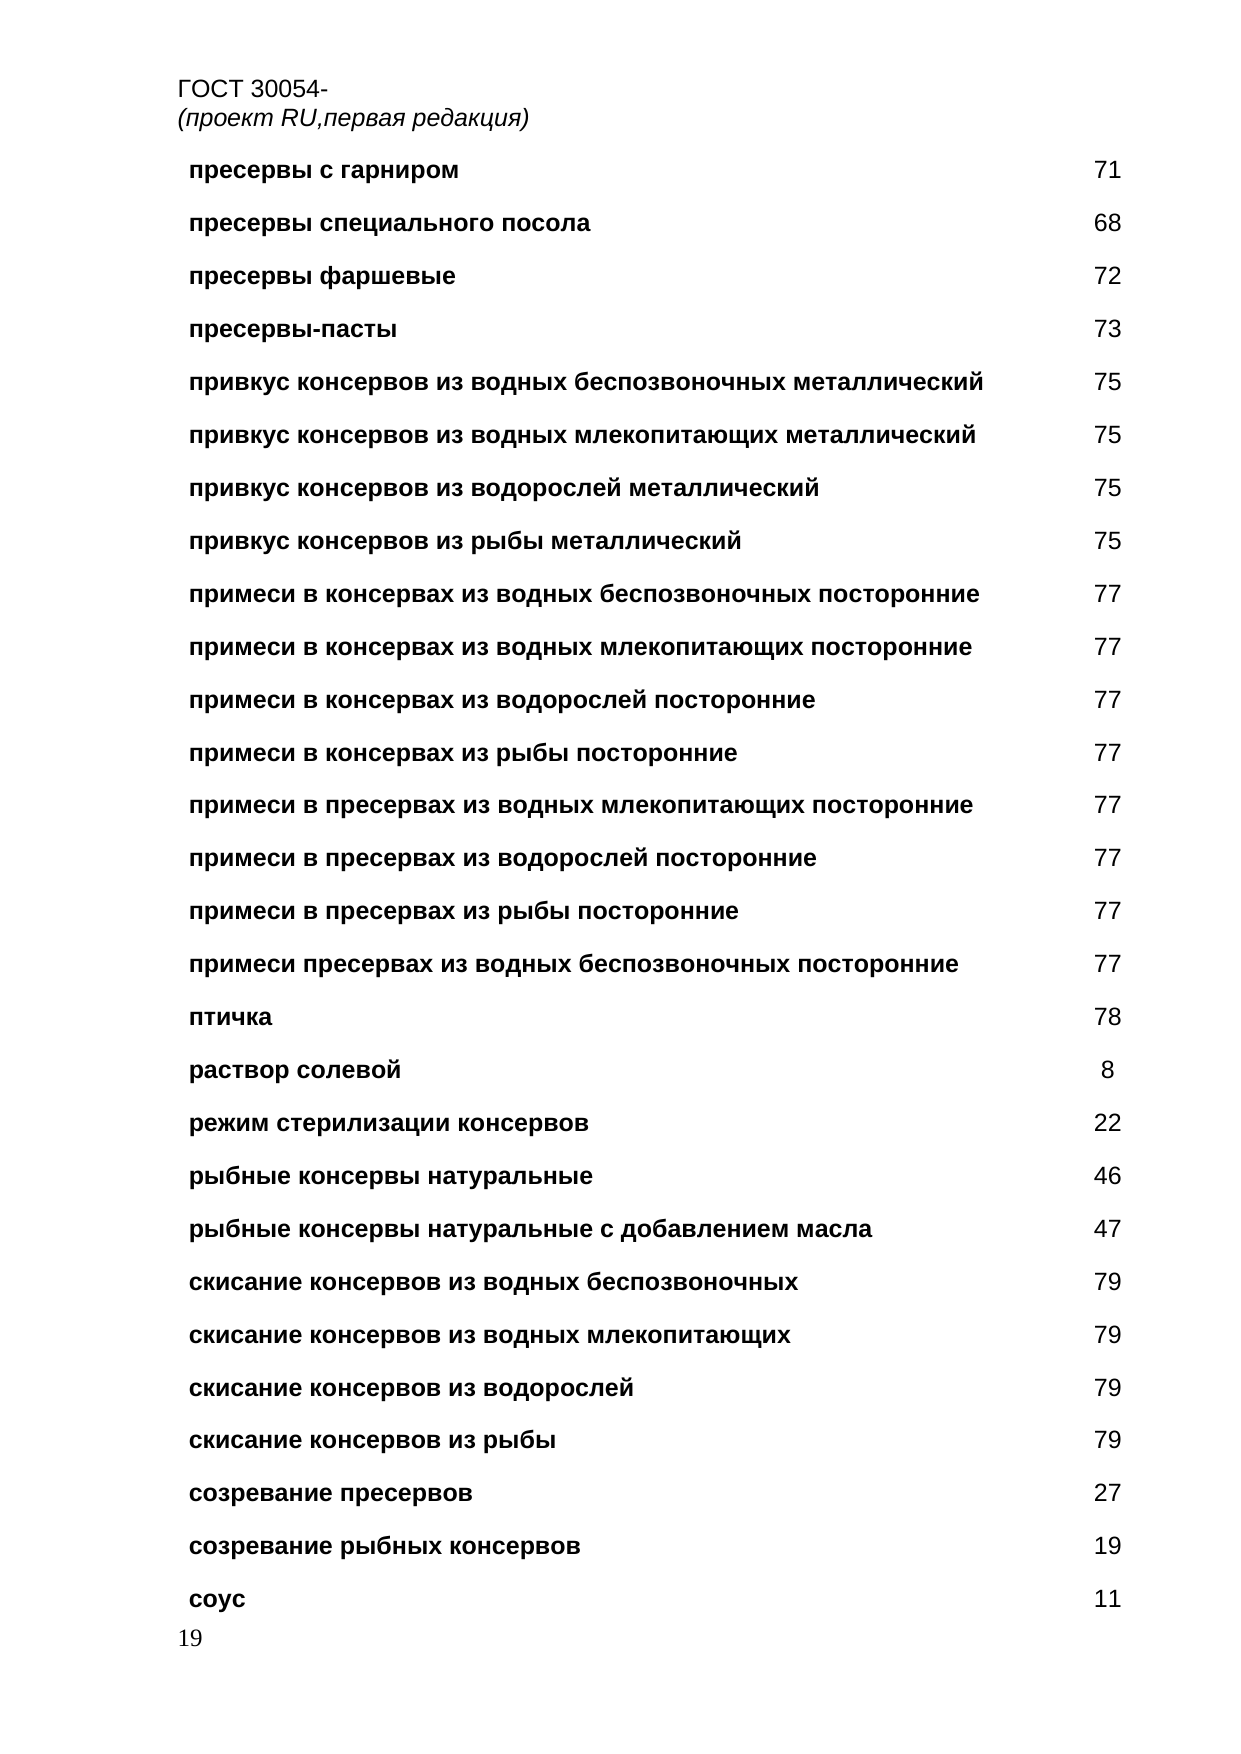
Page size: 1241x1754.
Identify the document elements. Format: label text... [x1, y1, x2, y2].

table_cell 75 [1063, 502, 1152, 555]
table_cell созревание рыбных консервов [177, 1507, 1063, 1560]
table_cell 75 [1063, 449, 1152, 502]
table_cell примеси в пресервах из рыбы посторонние [177, 872, 1063, 925]
table_cell 68 [1063, 184, 1152, 237]
table_cell пресервы специального посола [177, 184, 1063, 237]
table_cell примеси в консервах из водных млекопитающих посторонние [177, 608, 1063, 661]
table_cell 47 [1063, 1190, 1152, 1243]
table_cell примеси в пресервах из водорослей посторонние [177, 819, 1063, 872]
table_cell пресервы-пасты [177, 290, 1063, 343]
table_cell пресервы фаршевые [177, 237, 1063, 290]
table_cell 77 [1063, 819, 1152, 872]
table_cell 22 [1063, 1084, 1152, 1137]
table_cell 77 [1063, 661, 1152, 713]
table_cell скисание консервов из рыбы [177, 1401, 1063, 1454]
table_cell 78 [1063, 978, 1152, 1031]
table_cell 72 [1063, 237, 1152, 290]
table_cell 71 [1063, 131, 1152, 184]
table_cell 8 [1063, 1031, 1152, 1084]
table_cell раствор солевой [177, 1031, 1063, 1084]
table_cell созревание пресервов [177, 1454, 1063, 1507]
table_cell 77 [1063, 766, 1152, 819]
table_cell 75 [1063, 396, 1152, 449]
table_cell 73 [1063, 290, 1152, 343]
table_cell привкус консервов из водных млекопитающих металлический [177, 396, 1063, 449]
table_cell скисание консервов из водорослей [177, 1349, 1063, 1401]
table_cell примеси в пресервах из водных млекопитающих посторонние [177, 766, 1063, 819]
table_cell 27 [1063, 1454, 1152, 1507]
table_cell примеси в консервах из рыбы посторонние [177, 714, 1063, 766]
table_cell примеси в консервах из водорослей посторонние [177, 661, 1063, 713]
table_cell соус [177, 1560, 1063, 1613]
table_cell 77 [1063, 714, 1152, 766]
table_cell привкус консервов из водорослей металлический [177, 449, 1063, 502]
table_cell скисание консервов из водных беспозвоночных [177, 1243, 1063, 1296]
table_cell 11 [1063, 1560, 1152, 1613]
table_cell 77 [1063, 608, 1152, 661]
table_cell 77 [1063, 872, 1152, 925]
table_cell привкус консервов из рыбы металлический [177, 502, 1063, 555]
table_cell примеси пресервах из водных беспозвоночных посторонние [177, 925, 1063, 978]
table_cell рыбные консервы натуральные [177, 1137, 1063, 1190]
table_cell 79 [1063, 1296, 1152, 1348]
table_cell 19 [1063, 1507, 1152, 1560]
table_cell 75 [1063, 343, 1152, 396]
table_cell рыбные консервы натуральные с добавлением масла [177, 1190, 1063, 1243]
table_cell птичка [177, 978, 1063, 1031]
table_cell 79 [1063, 1349, 1152, 1401]
table_cell 46 [1063, 1137, 1152, 1190]
table_cell 79 [1063, 1401, 1152, 1454]
table_cell 77 [1063, 555, 1152, 608]
table_cell режим стерилизации консервов [177, 1084, 1063, 1137]
table_cell примеси в консервах из водных беспозвоночных посторонние [177, 555, 1063, 608]
table_cell 79 [1063, 1243, 1152, 1296]
table_cell 77 [1063, 925, 1152, 978]
table_cell привкус консервов из водных беспозвоночных металлический [177, 343, 1063, 396]
table_cell скисание консервов из водных млекопитающих [177, 1296, 1063, 1348]
table_cell пресервы с гарниром [177, 131, 1063, 184]
